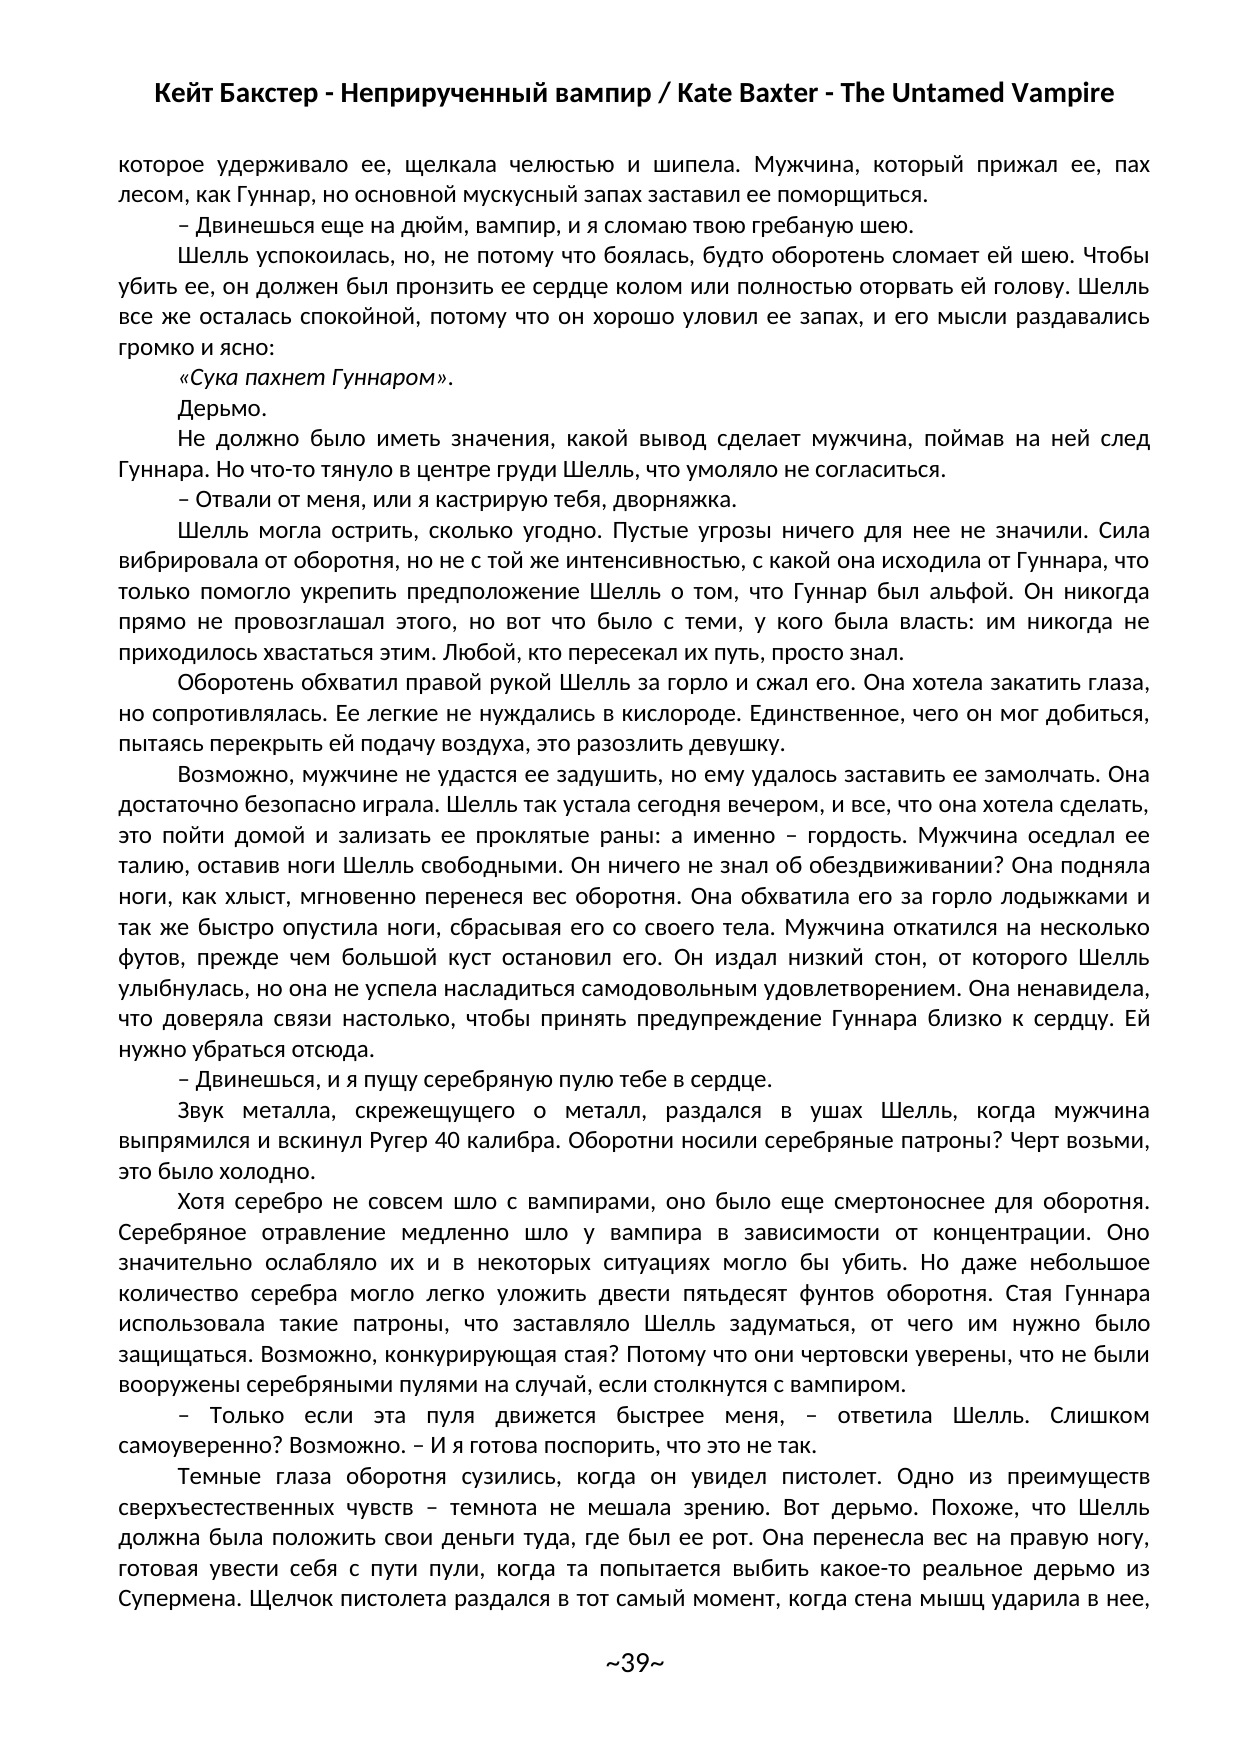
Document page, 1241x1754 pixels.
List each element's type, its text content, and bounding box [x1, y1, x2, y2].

text – Двинешься, и я пущу серебряную пулю тебе в сердце. [118, 1063, 1152, 1094]
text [118, 1460, 1152, 1613]
text Не должно было иметь значения, какой вывод сделает мужчина, поймав на ней след Гуннара. Но что-то тянуло в центре груди Шелль, что умоляло не согласиться. [118, 422, 1152, 483]
text Возможно, мужчине не удастся ее задушить, но ему удалось заставить ее замолчать. Она достаточно безопасно играла. Шелль так устала сегодня вечером, и все, что она хотела сделать, это пойти домой и зализать ее проклятые раны: а именно – гордость. Мужчина оседлал ее талию, оставив ноги Шелль свободными. Он ничего не знал об обездвиживании? Она подняла ноги, как хлыст, мгновенно перенеся вес оборотня. Она обхватила его за горло лодыжками и так же быстро опустила ноги, сбрасывая его со своего тела. Мужчина откатился на несколько футов, прежде чем большой куст остановил его. Он издал низкий стон, от которого Шелль улыбнулась, но она не успела насладиться самодовольным удовлетворением. Она ненавидела, что доверяла связи настолько, чтобы принять предупреждение Гуннара близко к сердцу. Ей нужно убраться отсюда. [118, 758, 1152, 1063]
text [118, 148, 1152, 209]
text Хотя серебро не совсем шло с вампирами, оно было еще смертоноснее для оборотня. Серебряное отравление медленно шло у вампира в зависимости от концентрации. Оно значительно ослабляло их и в некоторых ситуациях могло бы убить. Но даже небольшое количество серебра могло легко уложить двести пятьдесят фунтов оборотня. Стая Гуннара использовала такие патроны, что заставляло Шелль задуматься, от чего им нужно было защищаться. Возможно, конкурирующая стая? Потому что они чертовски уверены, что не были вооружены серебряными пулями на случай, если столкнутся с вампиром. [118, 1185, 1152, 1399]
text Шелль успокоилась, но, не потому что боялась, будто оборотень сломает ей шею. Чтобы убить ее, он должен был пронзить ее сердце колом или полностью оторвать ей голову. Шелль все же осталась спокойной, потому что он хорошо уловил ее запах, и его мысли раздавались громко и ясно: [118, 239, 1152, 361]
text Звук металла, скрежещущего о металл, раздался в ушах Шелль, когда мужчина выпрямился и вскинул Ругер 40 калибра. Оборотни носили серебряные патроны? Черт возьми, это было холодно. [118, 1094, 1152, 1185]
text Шелль могла острить, сколько угодно. Пустые угрозы ничего для нее не значили. Сила вибрировала от оборотня, но не с той же интенсивностью, с какой она исходила от Гуннара, что только помогло укрепить предположение Шелль о том, что Гуннар был альфой. Он никогда прямо не провозглашал этого, но вот что было с теми, у кого была власть: им никогда не приходилось хвастаться этим. Любой, кто пересекал их путь, просто знал. [118, 514, 1152, 667]
text – Отвали от меня, или я кастрирую тебя, дворняжка. [118, 483, 1152, 514]
text – Только если эта пуля движется быстрее меня, – ответила Шелль. Слишком самоуверенно? Возможно. – И я готова поспорить, что это не так. [118, 1399, 1152, 1460]
text Оборотень обхватил правой рукой Шелль за горло и сжал его. Она хотела закатить глаза, но сопротивлялась. Ее легкие не нуждались в кислороде. Единственное, чего он мог добиться, пытаясь перекрыть ей подачу воздуха, это разозлить девушку. [118, 667, 1152, 758]
text «Сука пахнет Гуннаром». [118, 361, 1152, 392]
text – Двинешься еще на дюйм, вампир, и я сломаю твою гребаную шею. [118, 209, 1152, 239]
text Дерьмо. [118, 392, 1152, 422]
